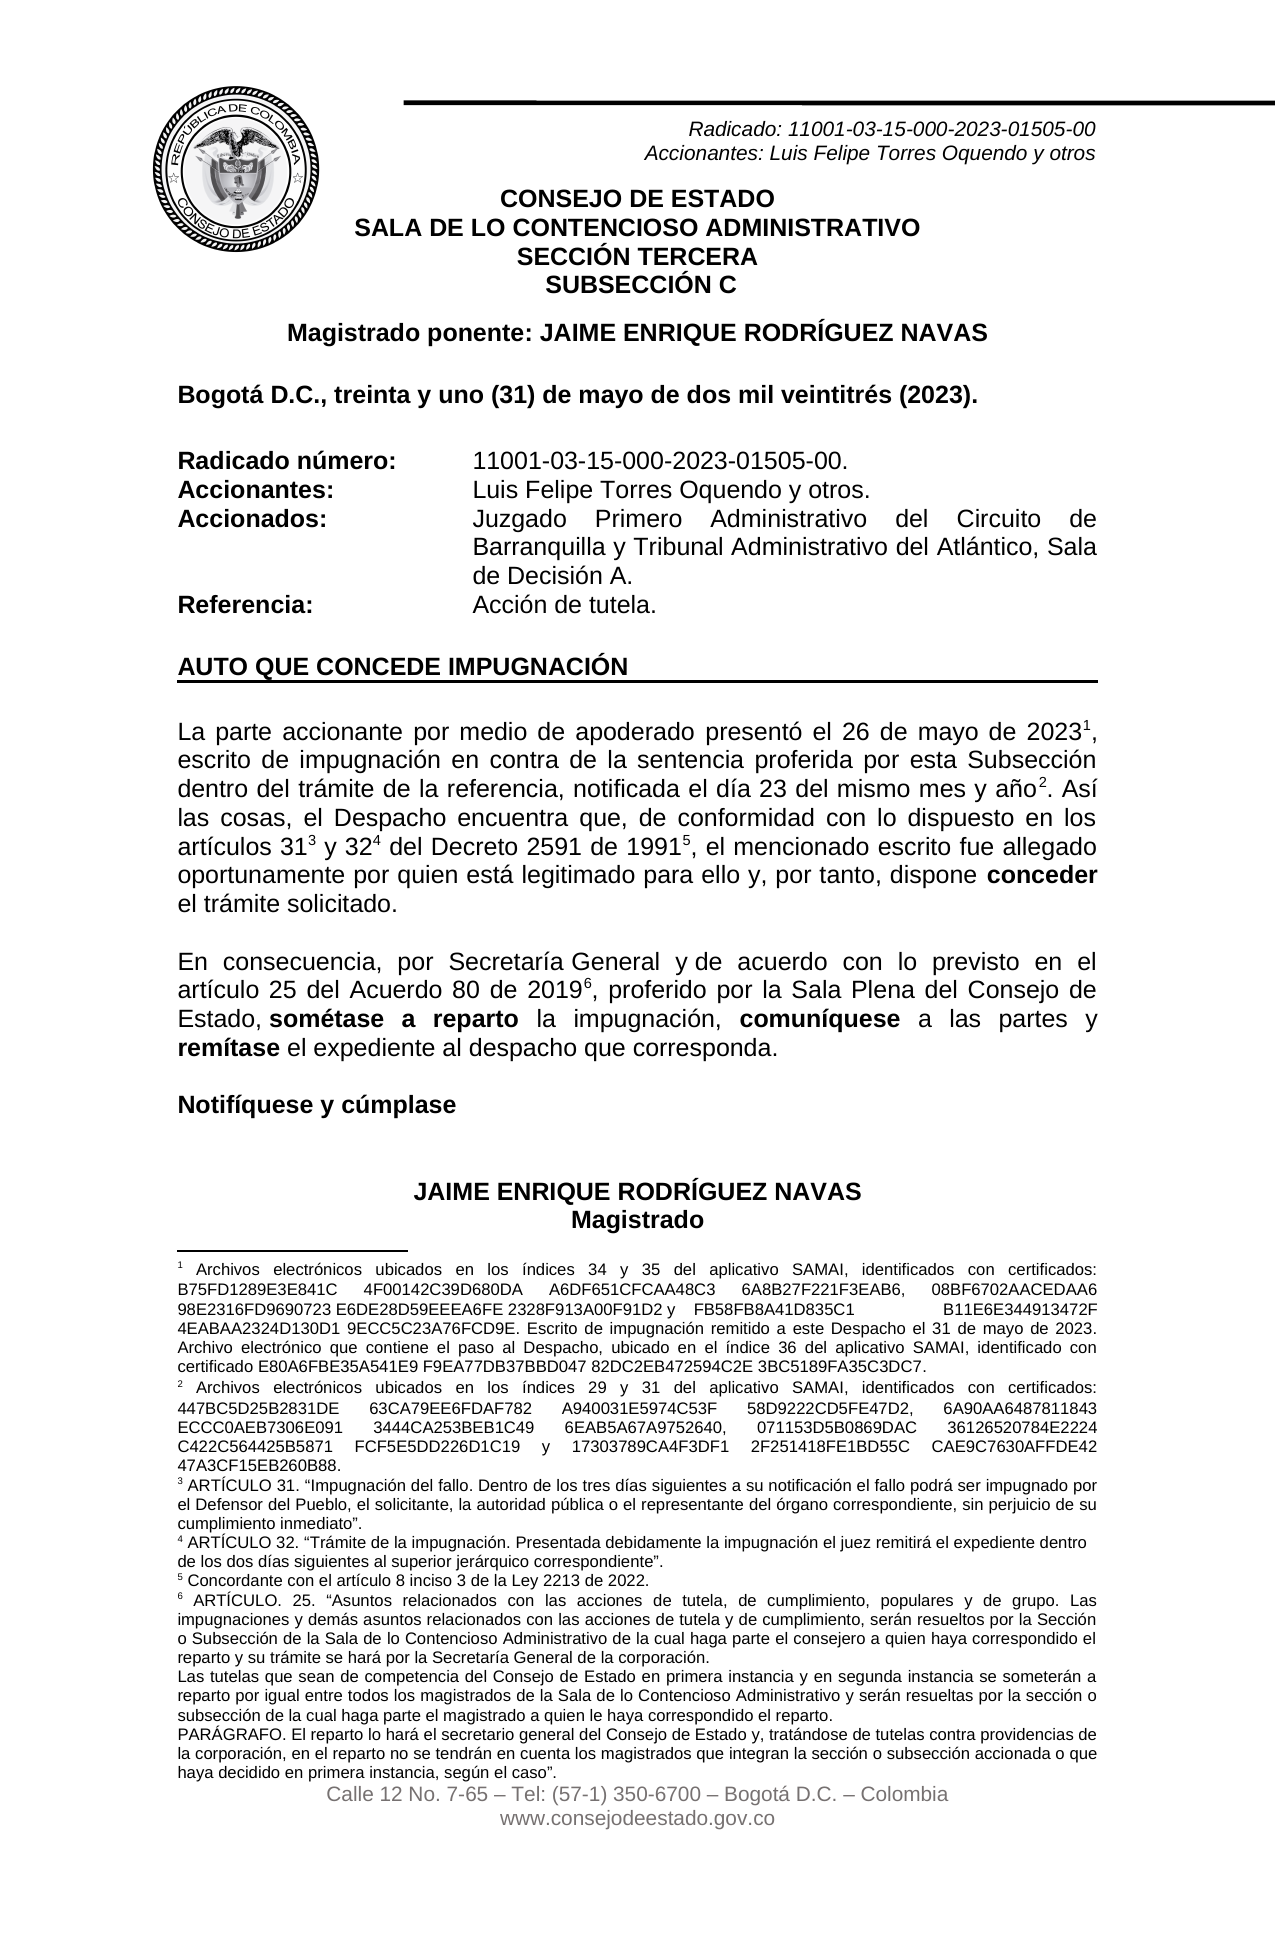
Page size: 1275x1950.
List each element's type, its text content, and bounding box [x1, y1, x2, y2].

text La parte accionante por medio de apoderado presentó el 26 de mayo de 2023, escrito de impugnación en contra de la sentencia proferida por esta Subsección dentro del trámite de la referencia, notificada el día 23 del mismo mes y año. Así las cosas, el Despacho encuentra que, de conformidad con lo dispuesto en los artículos 31 y 32 del Decreto 2591 de 1991, el mencionado escrito fue allegado oportunamente por quien está legitimado para ello y, por tanto, dispone conceder el trámite solicitado. [177, 716, 1098, 918]
text En consecuencia, por Secretaría General y de acuerdo con lo previsto en el artículo 25 del Acuerdo 80 de 2019, proferido por la Sala Plena del Consejo de Estado, sométase a reparto la impugnación, comuníquese a las partes y remítase el expediente al despacho que corresponda. [177, 946, 1098, 1061]
text Accionantes: Luis Felipe Torres Oquendo y otros. [177, 475, 1098, 503]
text AUTO QUE CONCEDE IMPUGNACIÓN [177, 652, 1098, 680]
text Referencia: Acción de tutela. [177, 590, 1098, 618]
text Accionados: Juzgado Primero Administrativo del Circuito de Barranquilla y Tribunal Administrativo del Atlántico, Sala de Decisión A. [177, 503, 1098, 590]
text Bogotá D.C., treinta y uno (31) de mayo de dos mil veintitrés (2023). [177, 380, 1098, 409]
text Radicado número: 11001-03-15-000-2023-01505-00. [177, 446, 1098, 475]
picture [134, 74, 338, 264]
text JAIME ENRIQUE RODRÍGUEZ NAVAS [177, 1176, 1098, 1205]
text Magistrado [177, 1205, 1098, 1234]
text Notifíquese y cúmplase [177, 1090, 1098, 1119]
text magistrado ponente: JAIME ENRIQUE RODRÍGUEZ NAVAS [177, 318, 1098, 347]
